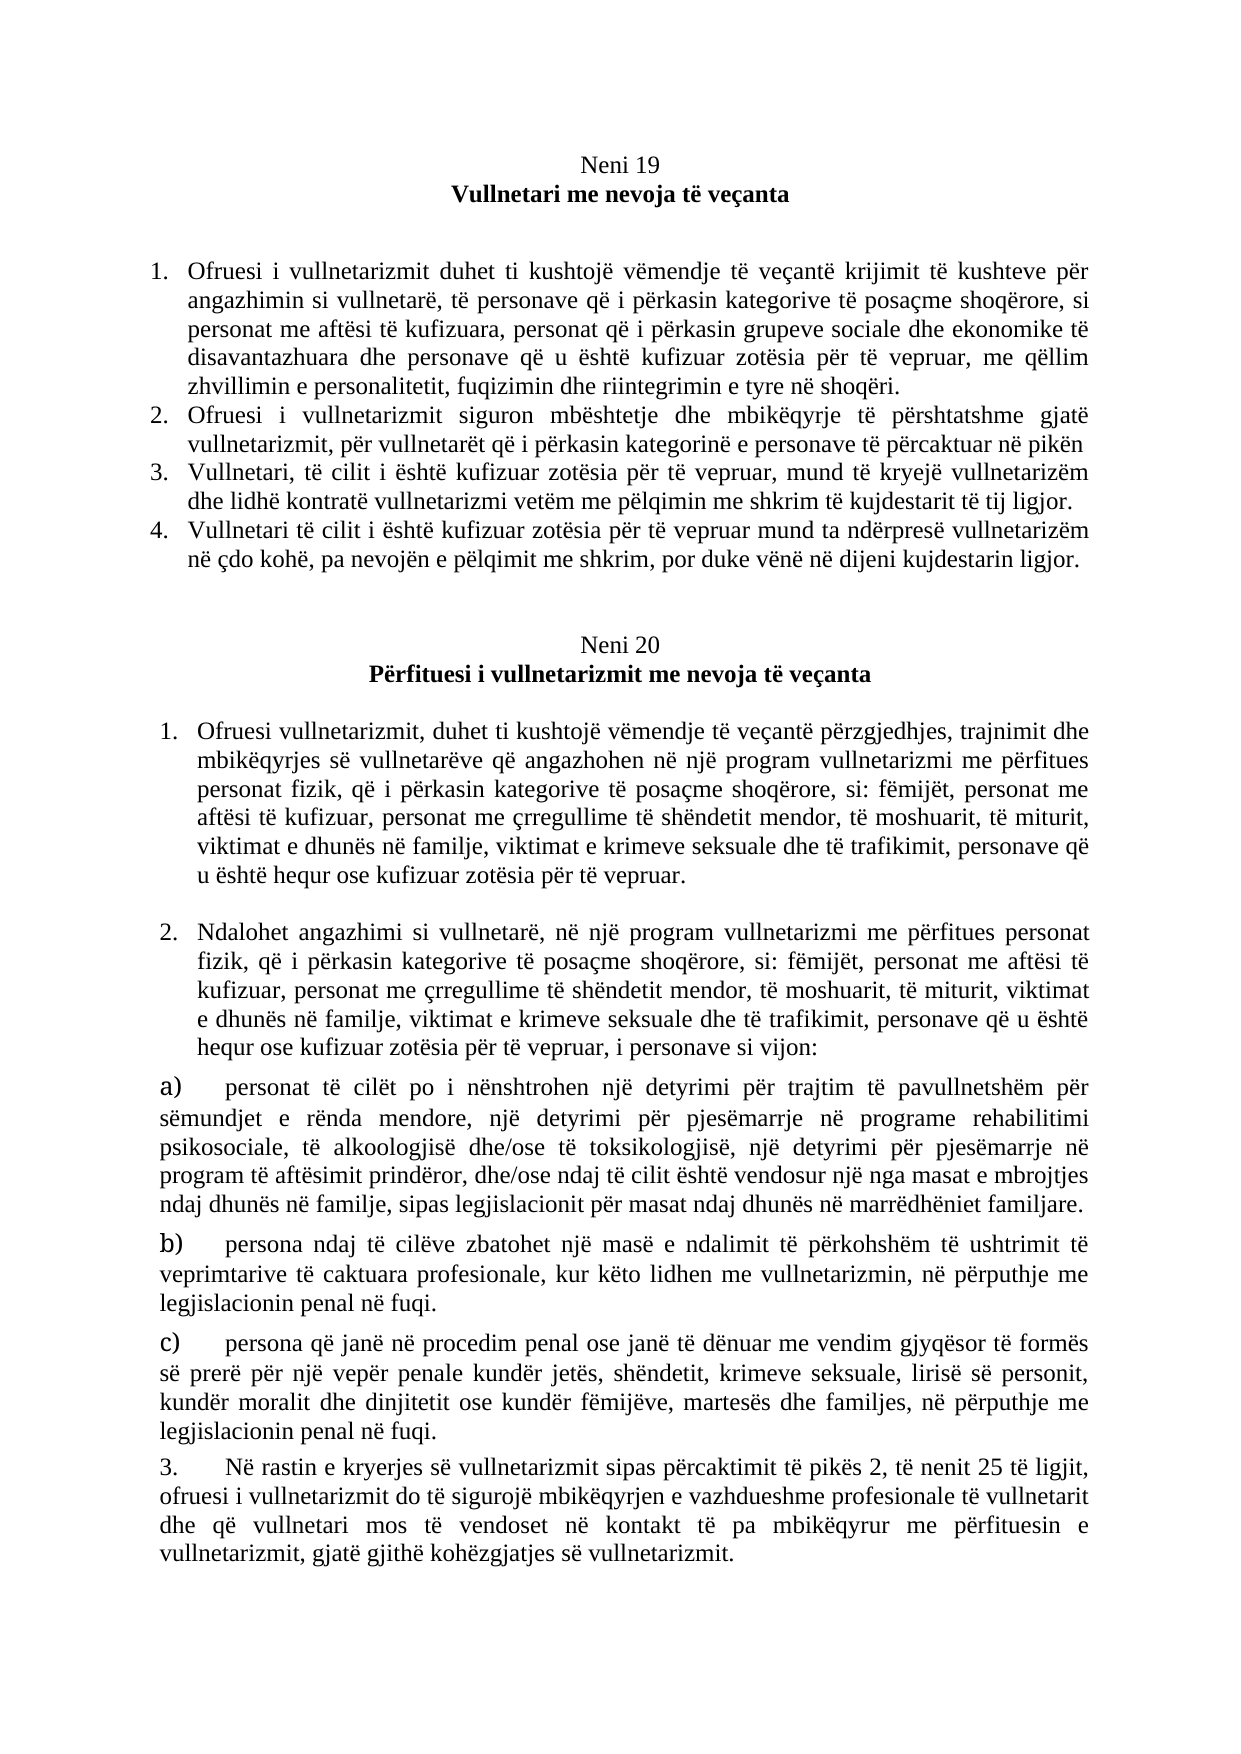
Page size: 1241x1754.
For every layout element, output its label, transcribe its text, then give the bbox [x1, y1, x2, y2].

text Neni 19 [150, 150, 1090, 179]
list Ofruesi i vullnetarizmit siguron mbështetje dhe mbikëqyrje të përshtatshme gjatë vullnetarizmit, për vullnetarët që i përkasin kategorinë e personave të përcaktuar në pikën [150, 400, 1090, 457]
text Vullnetari me nevoja të veçanta [150, 179, 1090, 207]
text Përfituesi i vullnetarizmit me nevoja të veçanta [150, 659, 1090, 687]
list Vullnetari, të cilit i është kufizuar zotësia për të vepruar, mund të kryejë vullnetarizëm dhe lidhë kontratë vullnetarizmi vetëm me pëlqimin me shkrim të kujdestarit të tij ligjor. [150, 457, 1090, 515]
list Ofruesi i vullnetarizmit duhet ti kushtojë vëmendje të veçantë krijimit të kushteve për angazhimin si vullnetarë, të personave që i përkasin kategorive të posaçme shoqërore, si personat me aftësi të kufizuara, personat që i përkasin grupeve sociale dhe ekonomike të disavantazhuara dhe personave që u është kufizuar zotësia për të vepruar, me qëllim zhvillimin e personalitetit, fuqizimin dhe riintegrimin e tyre në shoqëri. [150, 256, 1090, 400]
list Ndalohet angazhimi si vullnetarë, në një program vullnetarizmi me përfitues personat fizik, që i përkasin kategorive të posaçme shoqërore, si: fëmijët, personat me aftësi të kufizuar, personat me çrregullime të shëndetit mendor, të moshuarit, të miturit, viktimat e dhunës në familje, viktimat e krimeve seksuale dhe të trafikimit, personave që u është hequr ose kufizuar zotësia për të vepruar, i personave si vijon: [159, 917, 1090, 1061]
list Vullnetari të cilit i është kufizuar zotësia për të vepruar mund ta ndërpresë vullnetarizëm në çdo kohë, pa nevojën e pëlqimit me shkrim, por duke vënë në dijeni kujdestarin ligjor. [150, 515, 1090, 572]
list Ofruesi vullnetarizmit, duhet ti kushtojë vëmendje të veçantë përzgjedhjes, trajnimit dhe mbikëqyrjes së vullnetarëve që angazhohen në një program vullnetarizmi me përfitues personat fizik, që i përkasin kategorive të posaçme shoqërore, si: fëmijët, personat me aftësi të kufizuar, personat me çrregullime të shëndetit mendor, të moshuarit, të miturit, viktimat e dhunës në familje, viktimat e krimeve seksuale dhe të trafikimit, personave që u është hequr ose kufizuar zotësia për të vepruar. [159, 716, 1090, 889]
list personat të cilët po i nënshtrohen një detyrimi për trajtim të pavullnetshëm për sëmundjet e rënda mendore, një detyrimi për pjesëmarrje në programe rehabilitimi psikosociale, të alkoologjisë dhe/ose të toksikologjisë, një detyrimi për pjesëmarrje në program të aftësimit prindëror, dhe/ose ndaj të cilit është vendosur një nga masat e mbrojtjes ndaj dhunës në familje, sipas legjislacionit për masat ndaj dhunës në marrëdhëniet familjare. [159, 1069, 1090, 1218]
list Në rastin e kryerjes së vullnetarizmit sipas përcaktimit të pikës 2, të nenit 25 të ligjit, ofruesi i vullnetarizmit do të sigurojë mbikëqyrjen e vazhdueshme profesionale të vullnetarit dhe që vullnetari mos të vendoset në kontakt të pa mbikëqyrur me përfituesin e vullnetarizmit, gjatë gjithë kohëzgjatjes së vullnetarizmit. [159, 1452, 1090, 1567]
text Neni 20 [150, 630, 1090, 659]
list persona ndaj të cilëve zbatohet një masë e ndalimit të përkohshëm të ushtrimit të veprimtarive të caktuara profesionale, kur këto lidhen me vullnetarizmin, në përputhje me legjislacionin penal në fuqi. [159, 1225, 1090, 1317]
list persona që janë në procedim penal ose janë të dënuar me vendim gjyqësor të formës së prerë për një vepër penale kundër jetës, shëndetit, krimeve seksuale, lirisë së personit, kundër moralit dhe dinjitetit ose kundër fëmijëve, martesës dhe familjes, në përputhje me legjislacionin penal në fuqi. [159, 1324, 1090, 1445]
